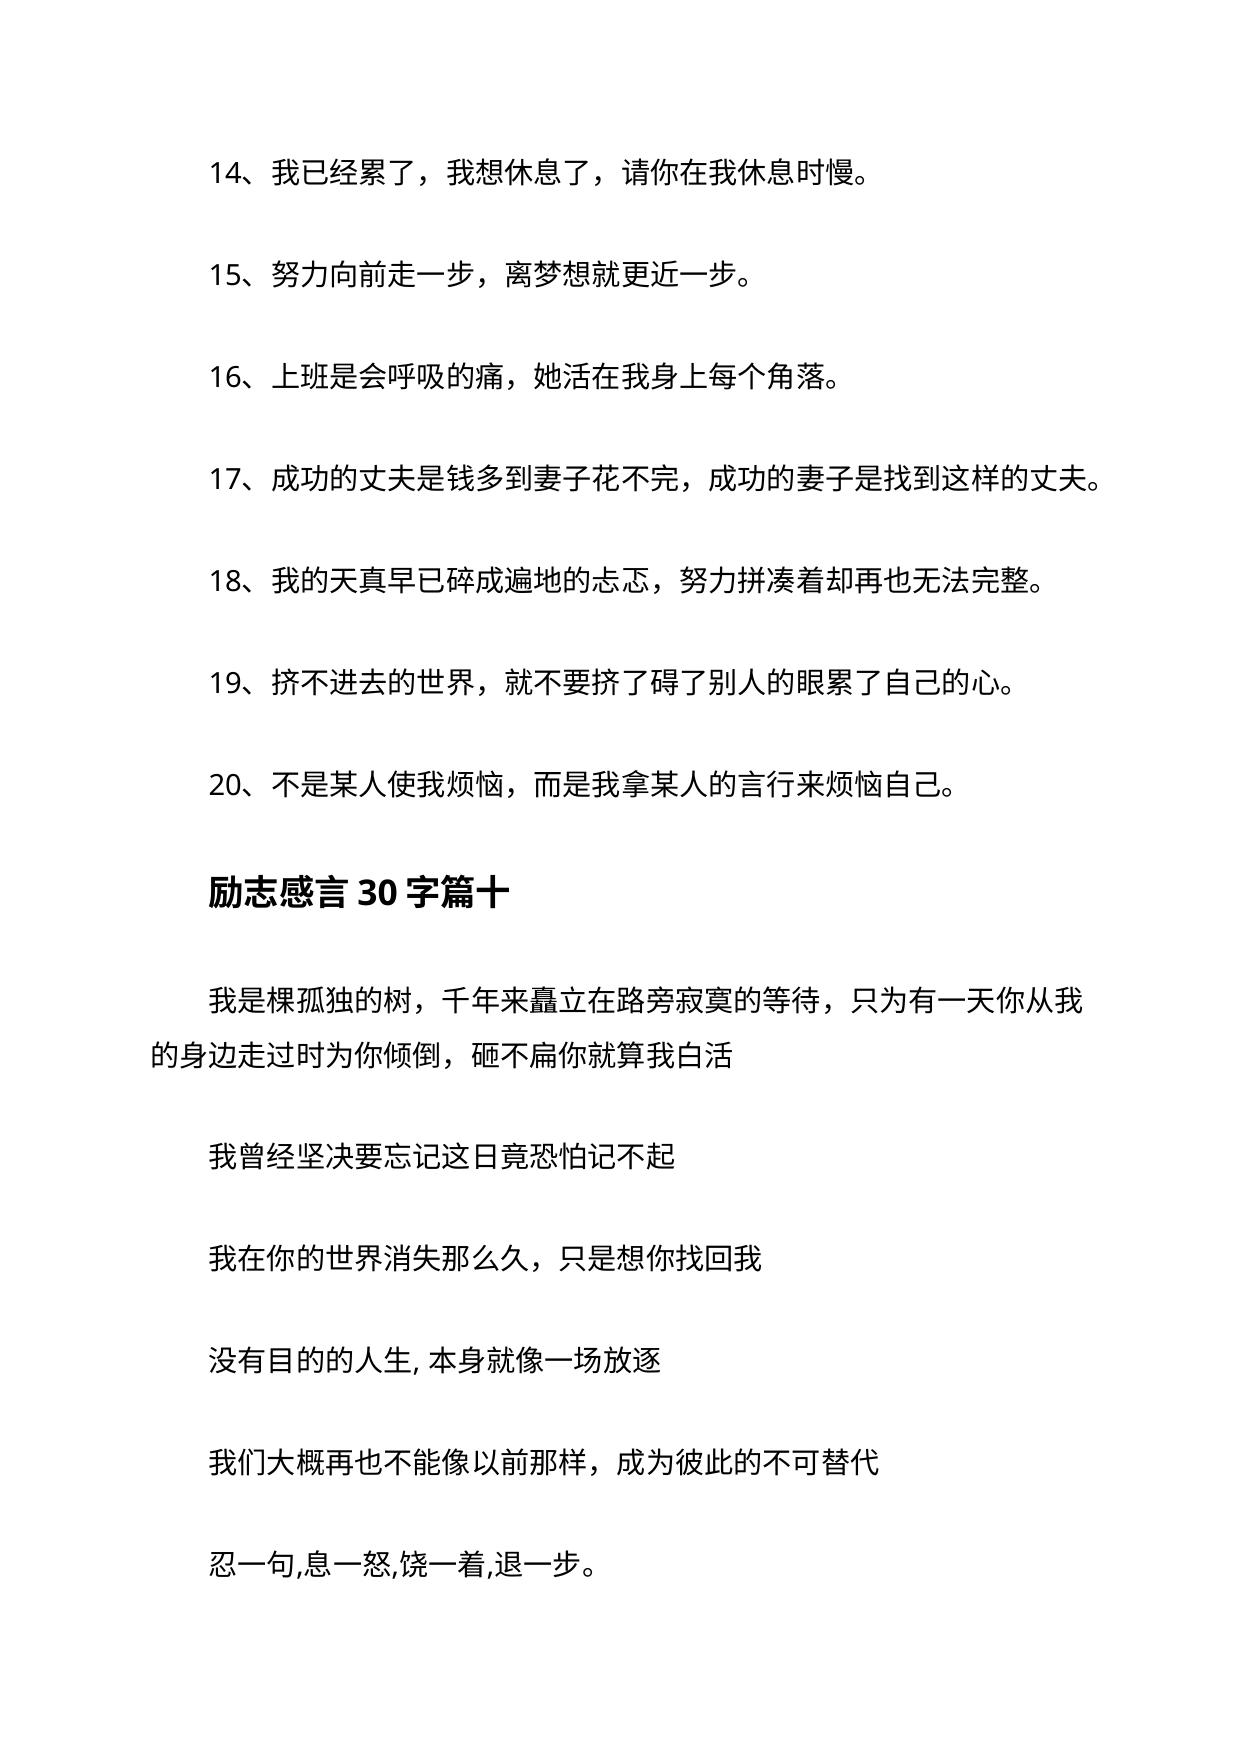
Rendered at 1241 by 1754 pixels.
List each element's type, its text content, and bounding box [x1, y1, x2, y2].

text 忍一句,息一怒,饶一着,退一步。 [150, 1541, 1090, 1584]
text 我是棵孤独的树，千年来矗立在路旁寂寞的等待，只为有一天你从我的身边走过时为你倾倒，砸不扁你就算我白活 [150, 977, 1090, 1074]
text 15、努力向前走一步，离梦想就更近一步。 [150, 252, 1090, 294]
text 没有目的的人生, 本身就像一场放逐 [150, 1338, 1090, 1380]
text 16、上班是会呼吸的痛，她活在我身上每个角落。 [150, 354, 1090, 396]
text 19、挤不进去的世界，就不要挤了碍了别人的眼累了自己的心。 [150, 660, 1090, 702]
text 18、我的天真早已碎成遍地的忐忑，努力拼凑着却再也无法完整。 [150, 558, 1090, 600]
text 我在你的世界消失那么久，只是想你找回我 [150, 1236, 1090, 1278]
text 20、不是某人使我烦恼，而是我拿某人的言行来烦恼自己。 [150, 762, 1090, 804]
text 我们大概再也不能像以前那样，成为彼此的不可替代 [150, 1439, 1090, 1482]
text 17、成功的丈夫是钱多到妻子花不完，成功的妻子是找到这样的丈夫。 [150, 456, 1090, 498]
text 我曾经坚决要忘记这日竟恐怕记不起 [150, 1134, 1090, 1176]
text 励志感言30字篇十 [150, 864, 1090, 915]
text 14、我已经累了，我想休息了，请你在我休息时慢。 [150, 150, 1090, 192]
